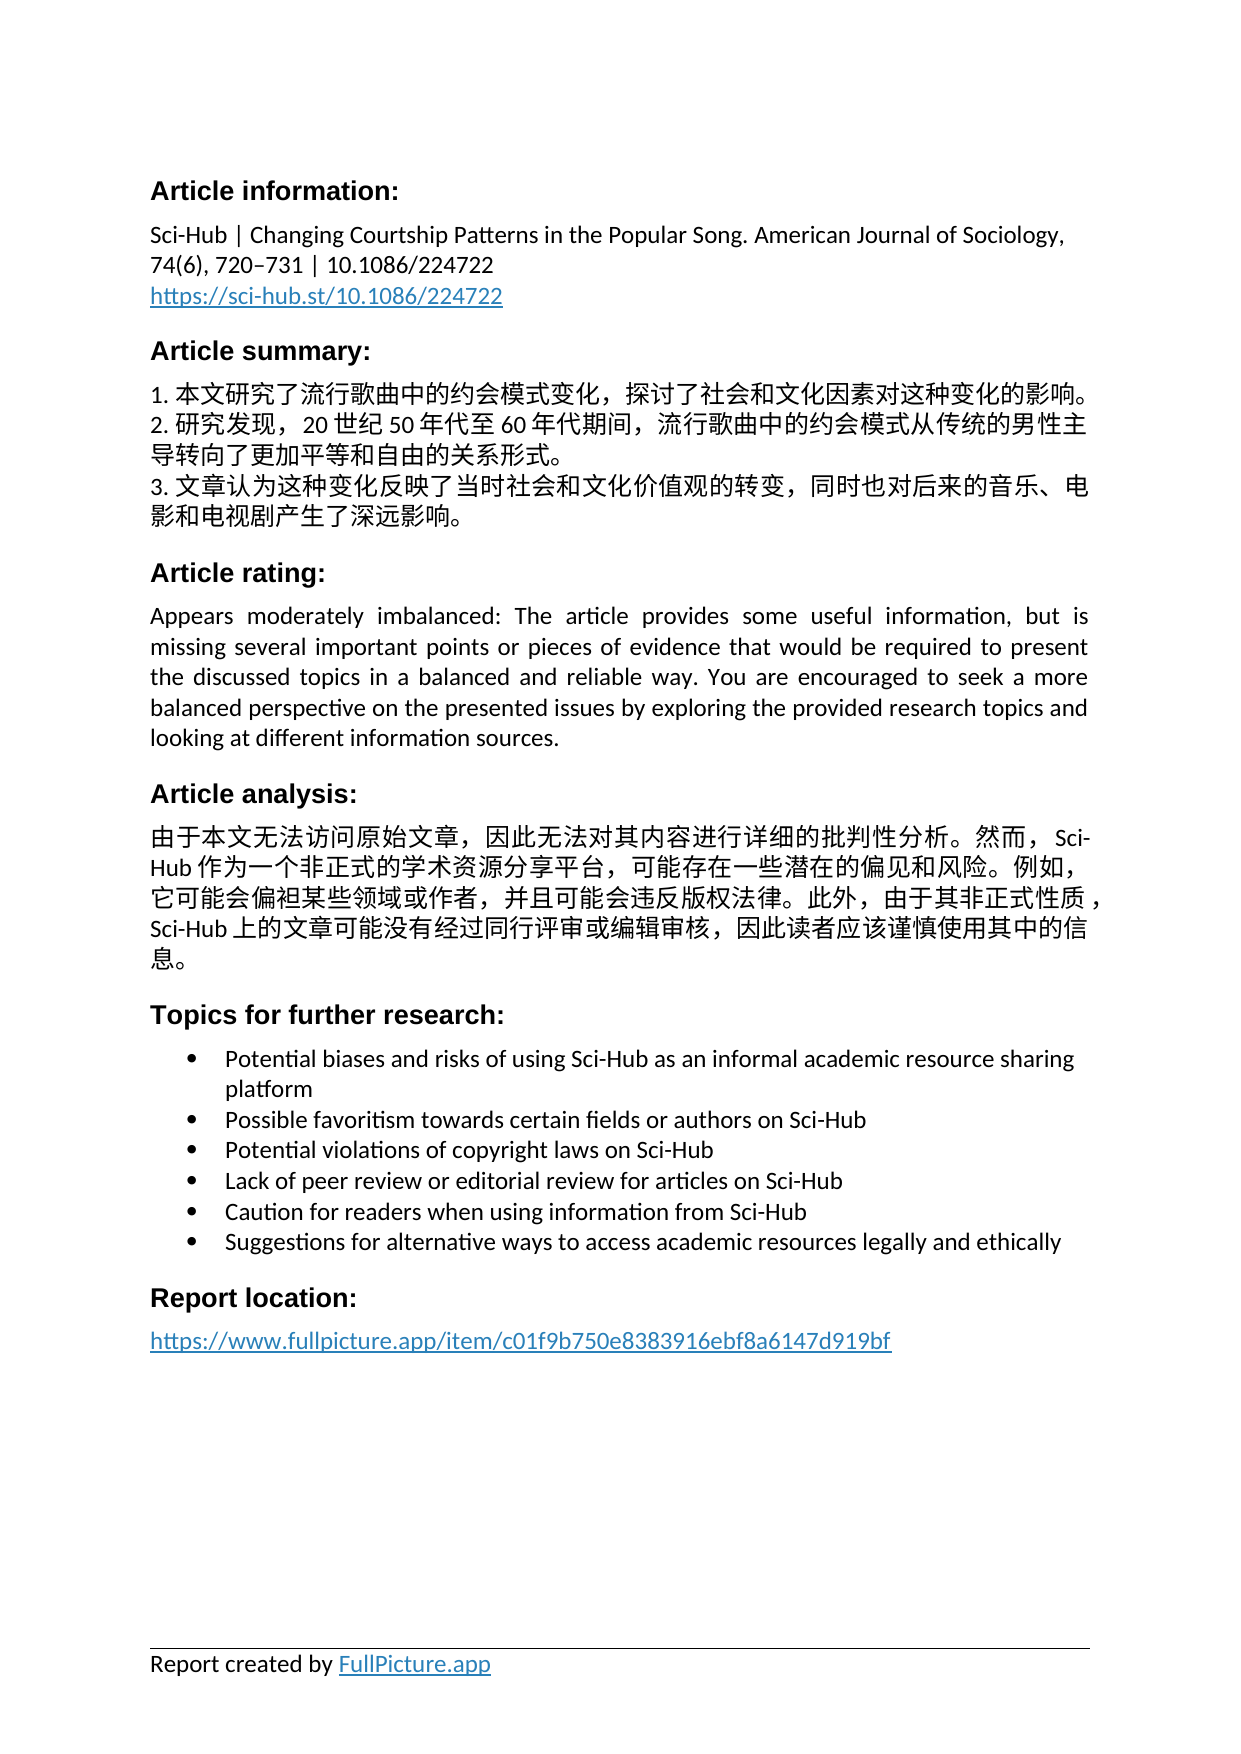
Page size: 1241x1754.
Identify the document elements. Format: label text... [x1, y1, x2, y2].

list Caution for readers when using information from Sci-Hub [187, 1196, 1090, 1226]
subtitle Article analysis: [150, 778, 1090, 809]
subtitle Article information: [150, 175, 1090, 206]
list Potential violations of copyright laws on Sci-Hub [187, 1135, 1090, 1165]
subtitle Topics for further research: [150, 999, 1090, 1031]
text Sci-Hub | Changing Courtship Patterns in the Popular Song. American Journal of Sociology, 74(6), 720–731 | 10.1086/224722https://sci-hub.st/10.1086/224722 [150, 219, 1090, 310]
list Suggestions for alternative ways to access academic resources legally and ethically [187, 1226, 1090, 1257]
text Appears moderately imbalanced: The article provides some useful information, but is missing several important points or pieces of evidence that would be required to present the discussed topics in a balanced and reliable way. You are encouraged to seek a more balanced perspective on the presented issues by exploring the provided research topics and looking at different information sources. [150, 600, 1090, 753]
text 3. 文章认为这种变化反映了当时社会和文化价值观的转变，同时也对后来的音乐、电影和电视剧产生了深远影响。 [150, 471, 1090, 532]
text 由于本文无法访问原始文章，因此无法对其内容进行详细的批判性分析。然而，Sci-Hub作为一个非正式的学术资源分享平台，可能存在一些潜在的偏见和风险。例如，它可能会偏袒某些领域或作者，并且可能会违反版权法律。此外，由于其非正式性质，Sci-Hub上的文章可能没有经过同行评审或编辑审核，因此读者应该谨慎使用其中的信息。 [150, 822, 1090, 974]
subtitle Article summary: [150, 335, 1090, 367]
text 2. 研究发现，20世纪50年代至60年代期间，流行歌曲中的约会模式从传统的男性主导转向了更加平等和自由的关系形式。 [150, 409, 1090, 471]
list Potential biases and risks of using Sci-Hub as an informal academic resource sharing platform [187, 1043, 1090, 1104]
subtitle Article rating: [150, 557, 1090, 588]
list Possible favoritism towards certain fields or authors on Sci-Hub [187, 1104, 1090, 1135]
text https://www.fullpicture.app/item/c01f9b750e8383916ebf8a6147d919bf [150, 1326, 1090, 1356]
list Lack of peer review or editorial review for articles on Sci-Hub [187, 1165, 1090, 1196]
text 1. 本文研究了流行歌曲中的约会模式变化，探讨了社会和文化因素对这种变化的影响。 [150, 379, 1090, 409]
subtitle Report location: [150, 1282, 1090, 1313]
